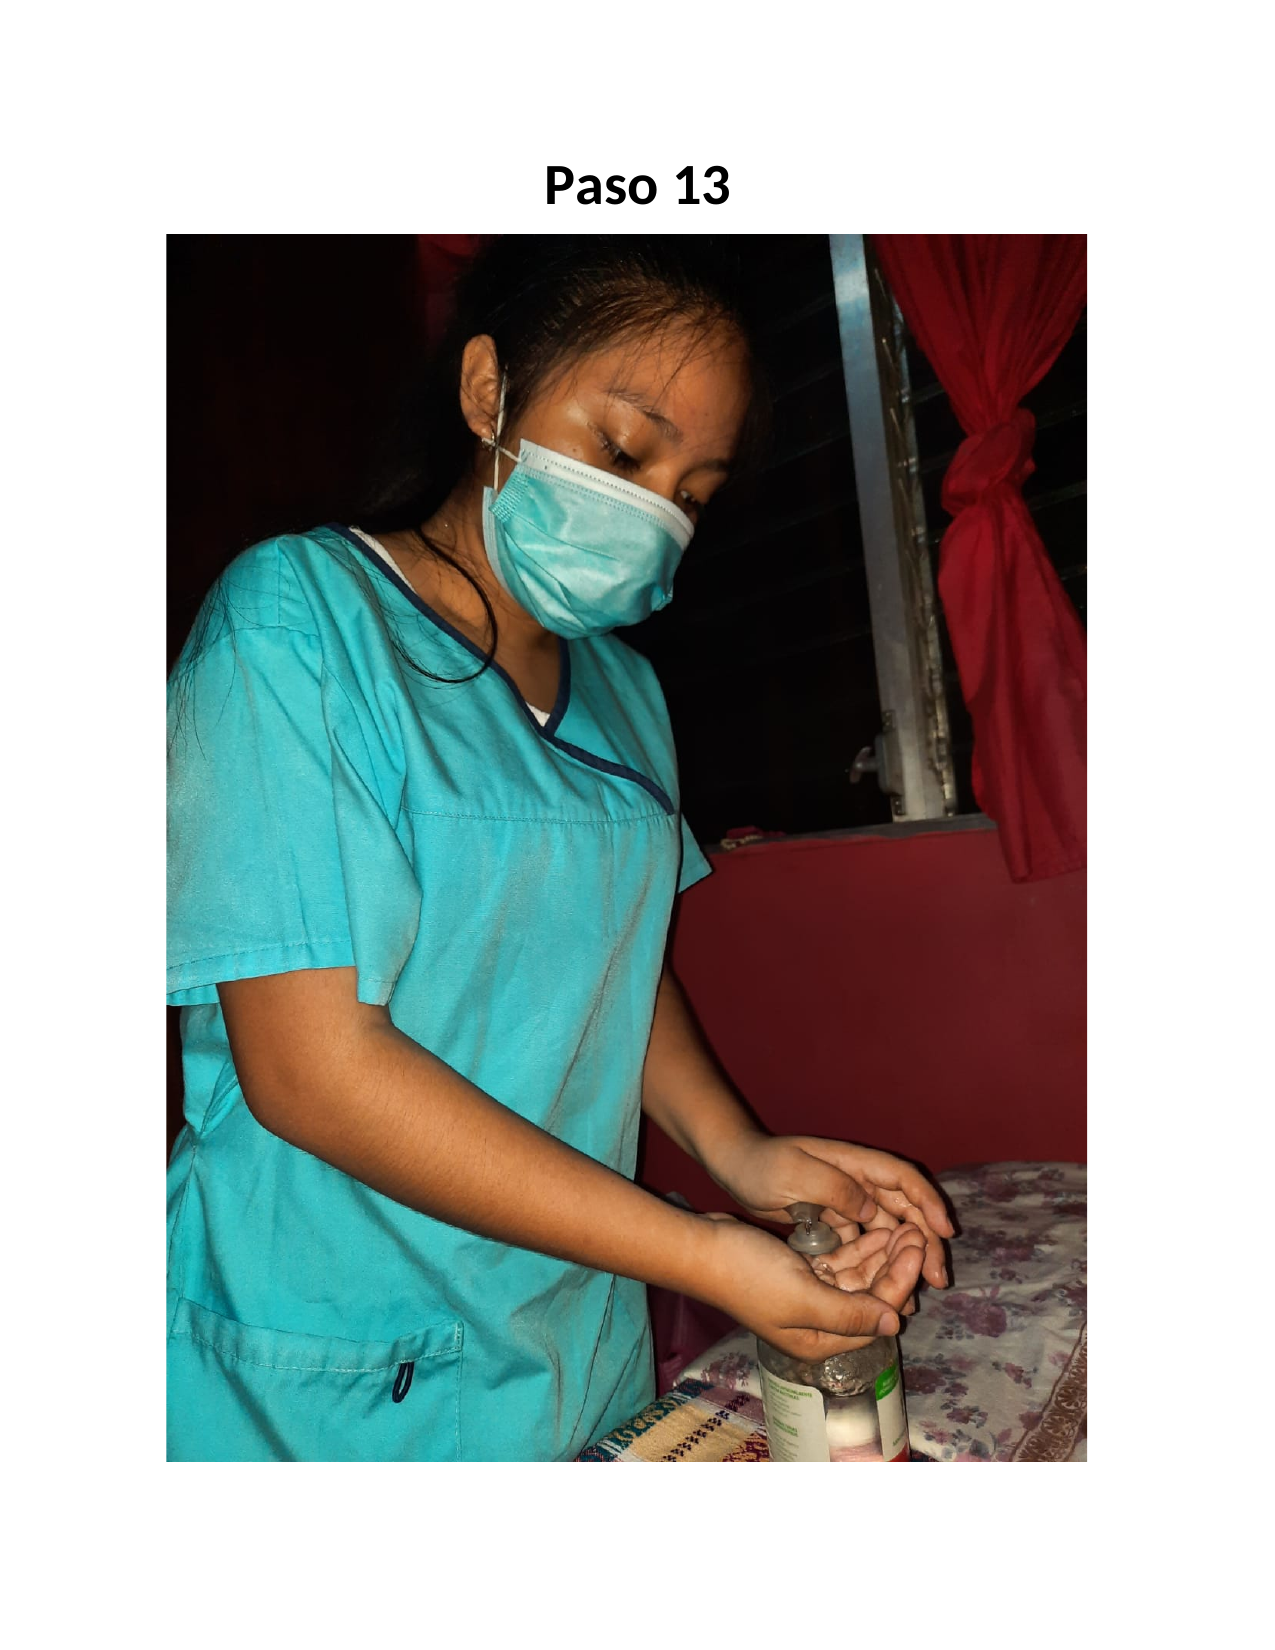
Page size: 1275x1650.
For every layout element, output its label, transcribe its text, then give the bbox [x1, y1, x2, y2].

picture [166, 234, 1088, 1462]
text Paso 13 [177, 148, 1098, 219]
